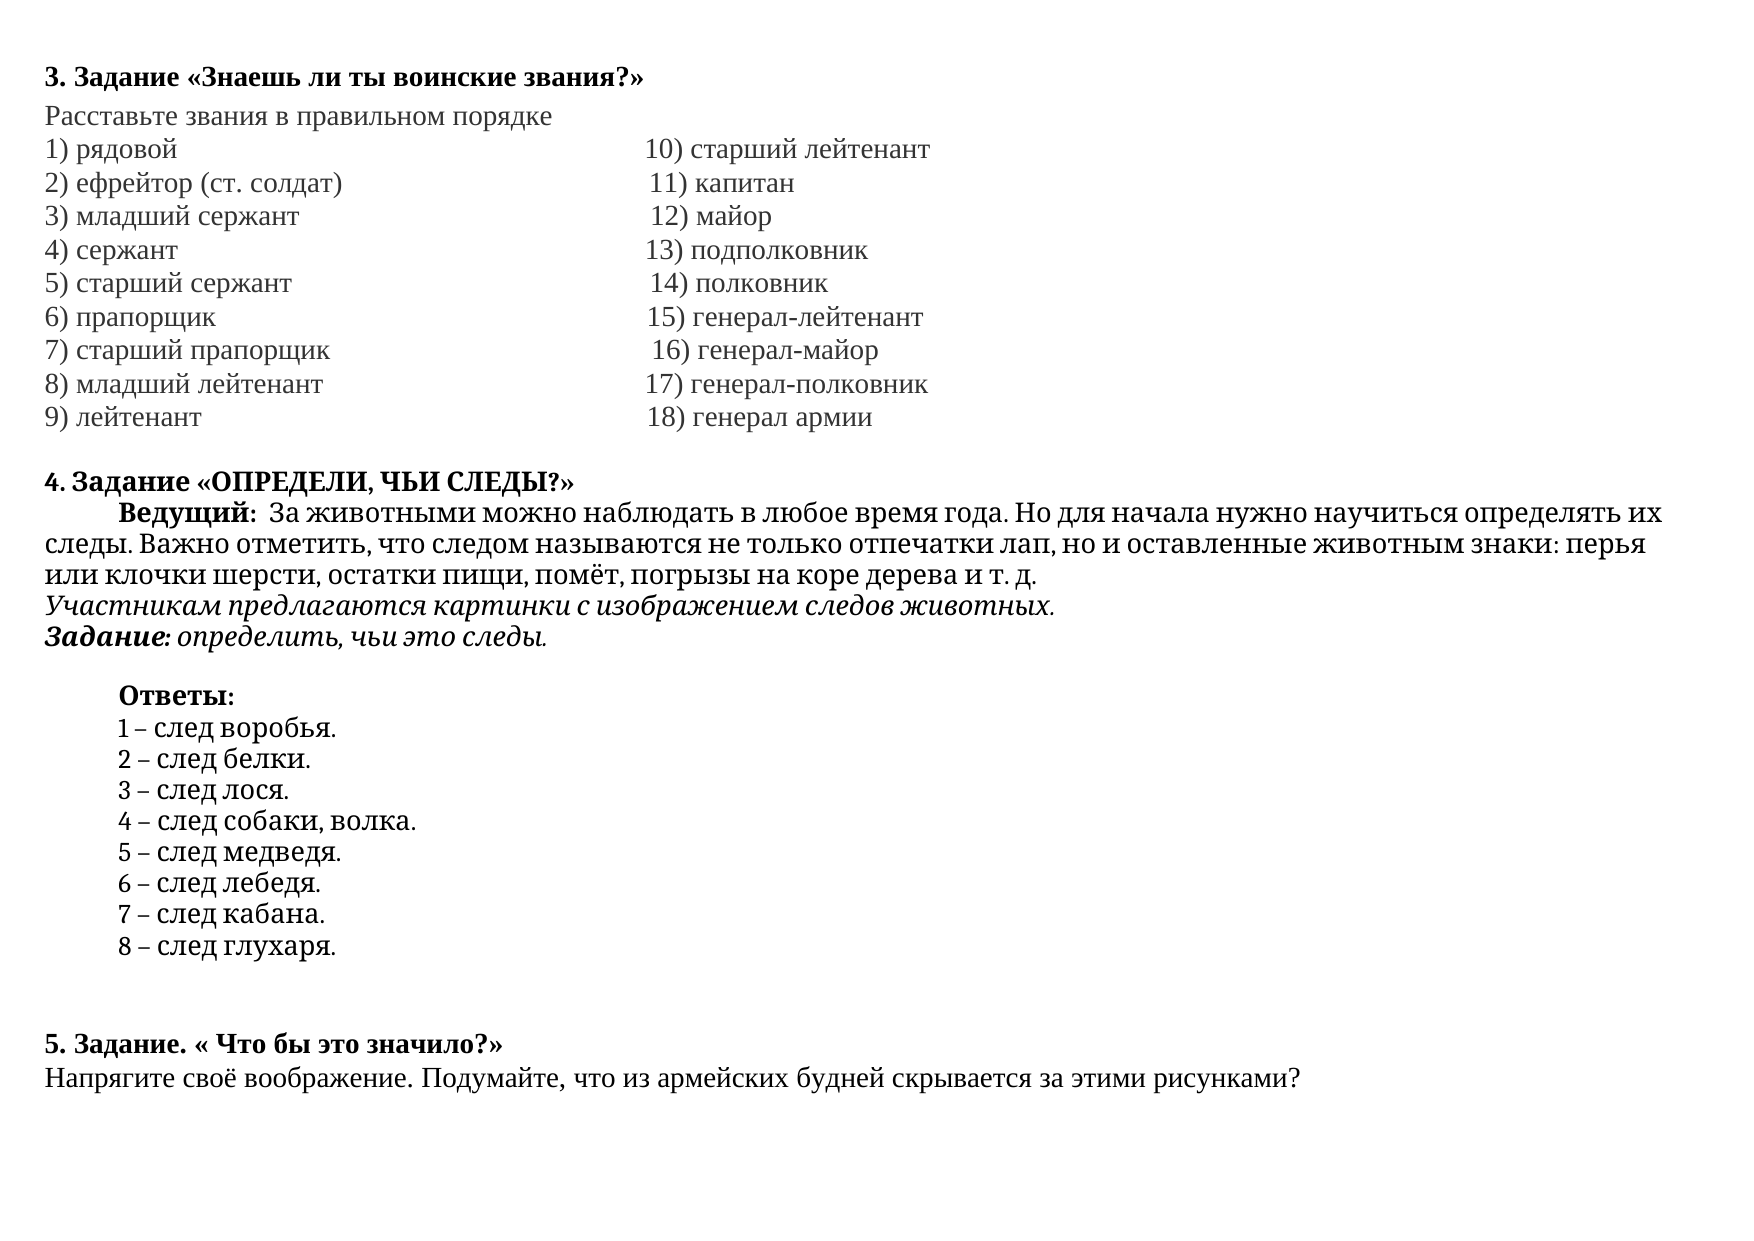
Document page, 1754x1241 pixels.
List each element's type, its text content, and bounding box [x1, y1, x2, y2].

text 7 – след кабана. [44, 899, 1680, 931]
text Напрягите своё воображение. Подумайте, что из армейских будней скрывается за этими рисунками? [44, 1060, 1680, 1093]
text 4 – след собаки, волка. [44, 806, 1680, 837]
text 1) рядовой 10) старший лейтенант 2) ефрейтор (ст. солдат) 11) капитан 3) младший сержант 12) майор 4) сержант 13) подполковник 5) старший сержант 14) полковник 6) прапорщик 15) генерал-лейтенант 7) старший прапорщик 16) генерал-майор 8) младший лейтенант 17) генерал-полковник 9) лейтенант 18) генерал армии [44, 131, 1680, 433]
text Ведущий: За животными можно наблюдать в любое время года. Но для начала нужно научиться определять их следы. Важно отметить, что следом называются не только отпечатки лап, но и оставленные животным знаки: перья или клочки шерсти, остатки пищи, помёт, погрызы на коре дерева и т. д. [44, 498, 1680, 591]
text 3. Задание «Знаешь ли ты воинские звания?» [44, 59, 1680, 93]
text 8 – след глухаря. [44, 931, 1680, 962]
text Расставьте звания в правильном порядке [44, 98, 1680, 131]
text 2 – след белки. [44, 744, 1680, 775]
text 5 – след медведя. [44, 837, 1680, 868]
text 3 – след лося. [44, 775, 1680, 806]
text Задание: определить, чьи это следы. [44, 622, 1680, 653]
text 4. Задание «ОПРЕДЕЛИ, ЧЬИ СЛЕДЫ?» [44, 467, 1680, 498]
text 1 – след воробья. [44, 713, 1680, 744]
text 5. Задание. « Что бы это значило?» [44, 1026, 1680, 1060]
text 6 – след лебедя. [44, 868, 1680, 899]
text Участникам предлагаются картинки с изображением следов животных. [44, 591, 1680, 622]
text Ответы: [44, 681, 1680, 713]
